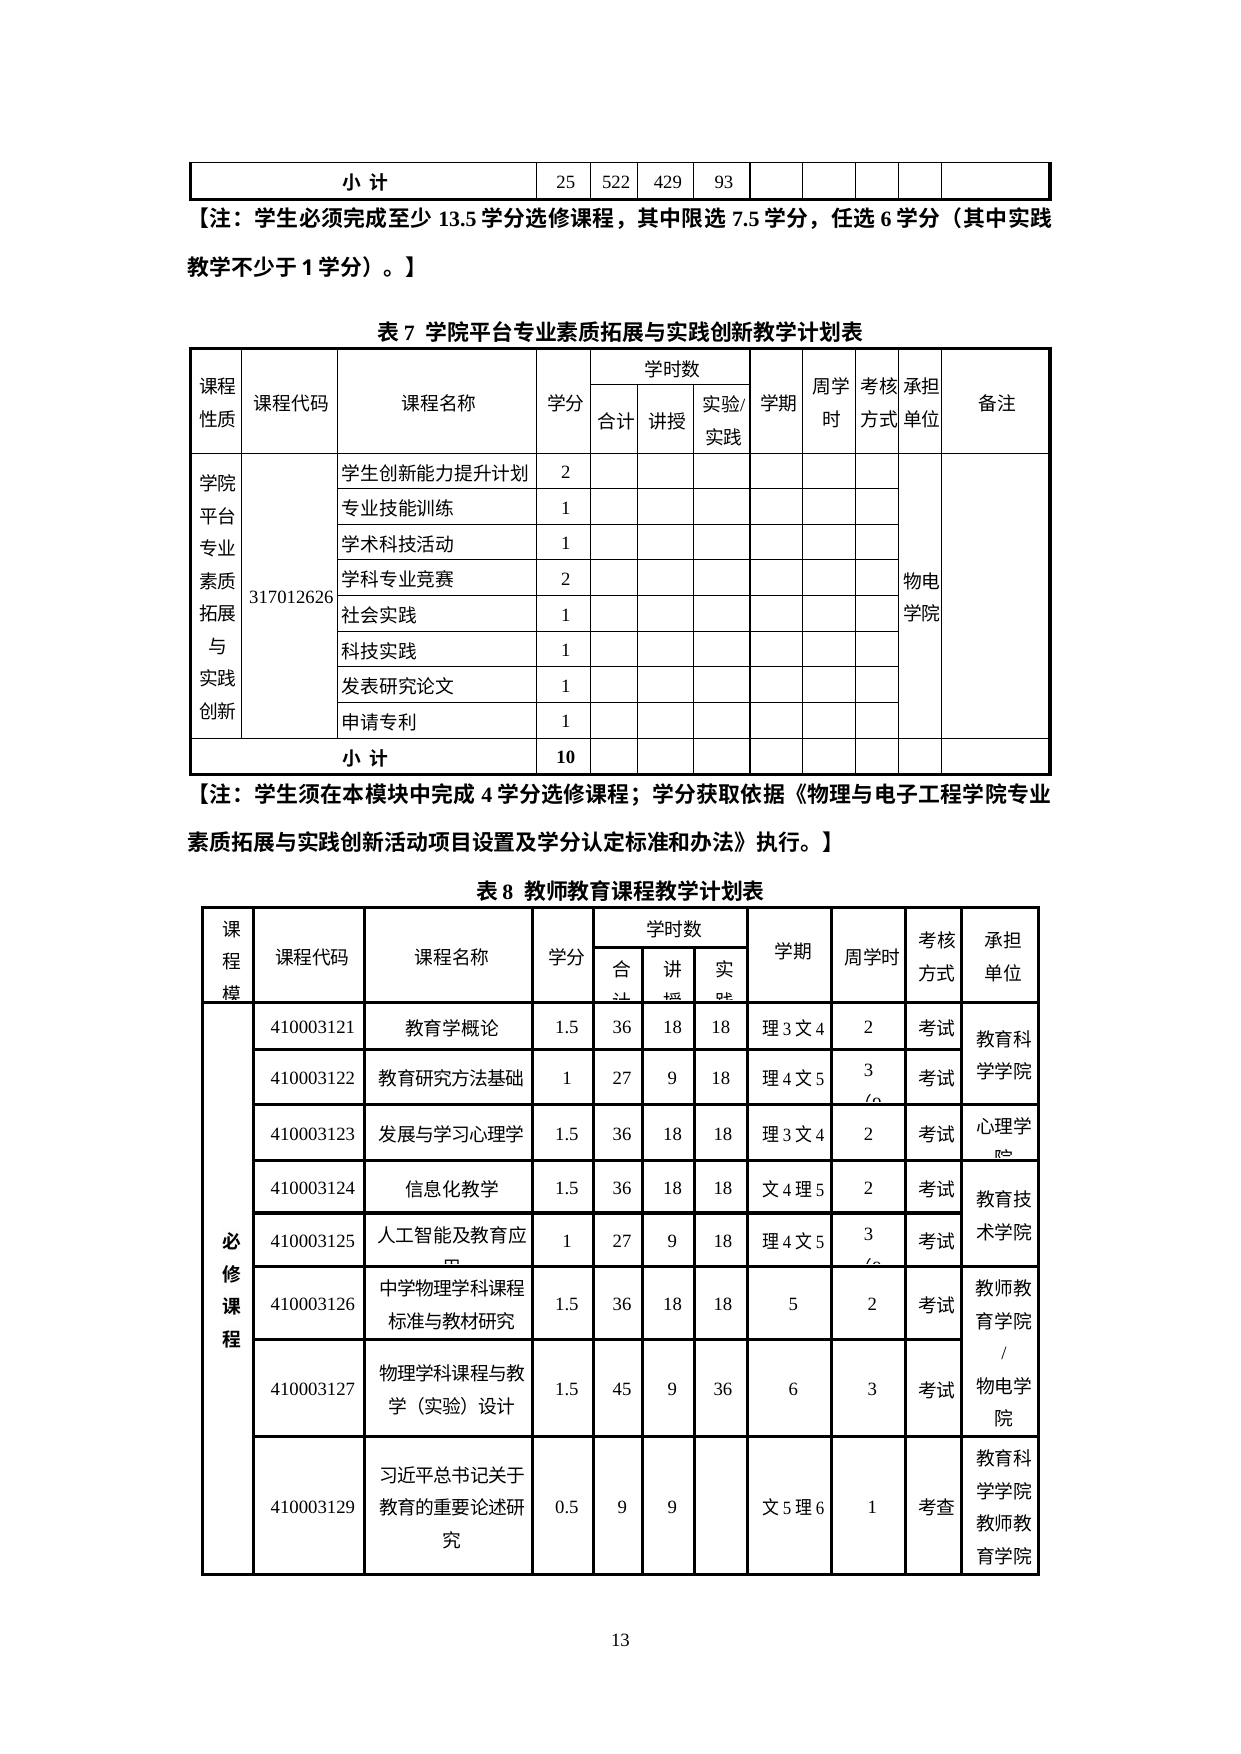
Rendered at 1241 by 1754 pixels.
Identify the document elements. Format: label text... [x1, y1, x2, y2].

table_cell 18 [644, 1162, 693, 1211]
table_cell [694, 703, 749, 737]
table_cell [591, 525, 637, 559]
table_header 课程模块 [204, 909, 252, 1001]
table_cell [803, 632, 855, 666]
table_cell 讲授 [638, 385, 693, 452]
table_cell 410003124 [255, 1162, 363, 1211]
table_cell 93 [694, 163, 749, 198]
table_cell [694, 560, 749, 595]
table_cell 18 [696, 1215, 746, 1265]
table_cell 理4文5 [749, 1051, 830, 1102]
table_cell 物理学科课程与教学（实验）设计 [366, 1341, 531, 1435]
table_cell 10 [537, 739, 590, 773]
table_cell 18 [644, 1004, 693, 1048]
table_cell 1 [537, 489, 590, 524]
table_cell [856, 560, 898, 595]
table_cell 文5理6 [749, 1438, 830, 1572]
table_cell 3 （9周） [833, 1051, 904, 1102]
table_cell 410003122 [255, 1051, 363, 1102]
table_cell 1 [537, 667, 590, 702]
table_cell [694, 525, 749, 559]
table_cell 36 [595, 1162, 641, 1211]
table_cell [803, 163, 855, 198]
table_cell [694, 489, 749, 524]
table_cell 36 [595, 1106, 641, 1159]
table_cell [751, 596, 802, 631]
table_cell 1.5 [534, 1106, 592, 1159]
table_cell 1.5 [534, 1004, 592, 1048]
table_cell 2 [833, 1268, 904, 1338]
table_cell [856, 454, 898, 488]
table_header 周学时 [803, 350, 855, 452]
table_cell [694, 739, 749, 773]
table_cell 考试 [907, 1215, 960, 1265]
table_cell [638, 667, 693, 702]
table_cell 信息化教学 [366, 1162, 531, 1211]
table_cell [803, 525, 855, 559]
table_cell [751, 703, 802, 737]
text 表8 教师教育课程教学计划表 [187, 873, 1053, 906]
table_cell [942, 163, 1048, 198]
table_cell 1.5 [534, 1162, 592, 1211]
table_header 课程名称 [338, 350, 536, 452]
table_header 考核方式 [907, 909, 960, 1001]
table_cell 1 [537, 596, 590, 631]
table_cell 410003126 [255, 1268, 363, 1338]
table_cell 410003125 [255, 1215, 363, 1265]
table_cell 1 [537, 525, 590, 559]
table_cell 1 [833, 1438, 904, 1572]
table_cell 2 [833, 1004, 904, 1048]
table_cell 9 [595, 1438, 641, 1572]
table_cell 理3文4 [749, 1004, 830, 1048]
table_cell 学生创新能力提升计划 [338, 454, 536, 488]
table_cell [638, 525, 693, 559]
table_cell 410003123 [255, 1106, 363, 1159]
table_cell [803, 596, 855, 631]
table_cell 专业技能训练 [338, 489, 536, 524]
table_cell 1.5 [534, 1268, 592, 1338]
table_cell 教育科学学院 [963, 1004, 1037, 1102]
table_cell 18 [696, 1162, 746, 1211]
table_cell 实验/实践 [694, 385, 749, 452]
text 表7 学院平台专业素质拓展与实践创新教学计划表 [187, 314, 1053, 347]
table_cell 科技实践 [338, 632, 536, 666]
table_cell 物电 学院 [899, 454, 941, 737]
table_cell 理4文5 [749, 1215, 830, 1265]
table_cell 1.5 [534, 1341, 592, 1435]
table_header 课程性质 [192, 350, 241, 452]
table_cell 522 [591, 163, 637, 198]
table_cell 18 [696, 1004, 746, 1048]
table_cell 教育科学学院教师教育学院 [963, 1438, 1037, 1572]
table_cell 410003121 [255, 1004, 363, 1048]
table_cell 3 [833, 1341, 904, 1435]
table_cell 小 计 [192, 163, 536, 198]
table_cell [751, 489, 802, 524]
table_cell 429 [638, 163, 693, 198]
table_cell [638, 489, 693, 524]
table_cell [856, 632, 898, 666]
table_cell 1 [537, 632, 590, 666]
table_cell 学科专业竞赛 [338, 560, 536, 595]
table_cell 发表研究论文 [338, 667, 536, 702]
table_cell 教育学概论 [366, 1004, 531, 1048]
table_header 学分 [537, 350, 590, 452]
table_cell 5 [749, 1268, 830, 1338]
table_cell 9 [644, 1438, 693, 1572]
table_cell 教育技术学院 [963, 1162, 1037, 1265]
table_header 学时数 [591, 350, 749, 384]
table_cell [591, 632, 637, 666]
table_cell 发展与学习心理学 [366, 1106, 531, 1159]
table_cell [751, 163, 802, 198]
table_cell [856, 667, 898, 702]
table_cell [856, 703, 898, 737]
text 【注：学生必须完成至少13.5学分选修课程，其中限选7.5学分，任选6学分（其中实践教学不少于1学分）。】 [187, 201, 1053, 282]
table_cell [638, 632, 693, 666]
table_cell [694, 596, 749, 631]
table_cell [751, 525, 802, 559]
table_header 学分 [534, 909, 592, 1001]
table_cell [942, 739, 1048, 773]
table_cell 18 [696, 1106, 746, 1159]
table_cell 18 [696, 1051, 746, 1102]
table_cell 0.5 [534, 1438, 592, 1572]
table_cell 考试 [907, 1162, 960, 1211]
table_cell 考试 [907, 1004, 960, 1048]
text 【注：学生须在本模块中完成4学分选修课程；学分获取依据《物理与电子工程学院专业素质拓展与实践创新活动项目设置及学分认定标准和办法》执行。】 [187, 776, 1053, 857]
table_cell [694, 454, 749, 488]
table_header 学期 [751, 350, 802, 452]
table_cell 18 [644, 1106, 693, 1159]
table_cell 合计 [591, 385, 637, 452]
table_cell 27 [595, 1215, 641, 1265]
table_cell [856, 739, 898, 773]
table_cell 2 [833, 1106, 904, 1159]
table_cell 合计 [595, 949, 641, 1001]
table_cell 考试 [907, 1268, 960, 1338]
table_cell [638, 703, 693, 737]
table_cell 45 [595, 1341, 641, 1435]
table_header 考核方式 [856, 350, 898, 452]
table_cell [591, 703, 637, 737]
table_header 课程代码 [255, 909, 363, 1001]
table_cell 申请专利 [338, 703, 536, 737]
table_cell 36 [696, 1341, 746, 1435]
table_cell 9 [644, 1341, 693, 1435]
table_cell [591, 739, 637, 773]
table_cell 3 （9周） [833, 1215, 904, 1265]
table_cell [751, 739, 802, 773]
table_cell 1 [534, 1215, 592, 1265]
table_cell [694, 667, 749, 702]
table_header 学时数 [595, 909, 746, 946]
table_cell 习近平总书记关于教育的重要论述研究 [366, 1438, 531, 1572]
table_cell [803, 667, 855, 702]
table_cell 410003129 [255, 1438, 363, 1572]
table_cell [803, 739, 855, 773]
table_cell 小 计 [192, 739, 536, 773]
table_cell [591, 489, 637, 524]
table_cell 317012626 [242, 454, 337, 737]
table_cell 27 [595, 1051, 641, 1102]
table_cell [591, 560, 637, 595]
table_cell 教师教育学院/ 物电学院 [963, 1268, 1037, 1435]
table_cell 18 [696, 1268, 746, 1338]
table_cell [856, 163, 898, 198]
table_cell [591, 454, 637, 488]
table_cell [751, 454, 802, 488]
table_cell 36 [595, 1268, 641, 1338]
table_cell [803, 454, 855, 488]
table_cell [591, 596, 637, 631]
table_cell 考试 [907, 1106, 960, 1159]
table_cell [638, 596, 693, 631]
table_cell 实践 [696, 949, 746, 1001]
table_cell [638, 739, 693, 773]
table_cell 9 [644, 1051, 693, 1102]
table_cell [638, 454, 693, 488]
table_cell [856, 525, 898, 559]
table_cell [751, 560, 802, 595]
table_cell 必修 课程 [204, 1004, 252, 1572]
table_cell 理3文4 [749, 1106, 830, 1159]
table_cell 9 [644, 1215, 693, 1265]
table_cell 教育研究方法基础 [366, 1051, 531, 1102]
table_cell 18 [644, 1268, 693, 1338]
table_cell [942, 454, 1048, 737]
table_cell 36 [595, 1004, 641, 1048]
table_cell 2 [537, 560, 590, 595]
table_cell [803, 560, 855, 595]
table_header 课程代码 [242, 350, 337, 452]
table_cell [751, 632, 802, 666]
table_cell 25 [537, 163, 590, 198]
table_cell 2 [537, 454, 590, 488]
table_cell [803, 489, 855, 524]
table_cell [856, 596, 898, 631]
table_cell 6 [749, 1341, 830, 1435]
table_cell 讲授 [644, 949, 693, 1001]
table_cell [696, 1438, 746, 1572]
table_header 周学时 [833, 909, 904, 1001]
table_header 课程名称 [366, 909, 531, 1001]
table_cell 心理学院 [963, 1106, 1037, 1159]
table_cell 考试 [907, 1051, 960, 1102]
table_cell 人工智能及教育应用 [366, 1215, 531, 1265]
table_cell [694, 632, 749, 666]
table_cell [856, 489, 898, 524]
table_cell [591, 667, 637, 702]
table_cell 社会实践 [338, 596, 536, 631]
table_cell 文4理5 [749, 1162, 830, 1211]
table_cell 410003127 [255, 1341, 363, 1435]
table_cell 学院平台专业素质拓展与 实践创新 [192, 454, 241, 737]
table_cell 中学物理学科课程标准与教材研究 [366, 1268, 531, 1338]
table_cell 考查 [907, 1438, 960, 1572]
table_cell 考试 [907, 1341, 960, 1435]
table_cell 1 [537, 703, 590, 737]
table_cell [899, 739, 941, 773]
table_cell 1 [534, 1051, 592, 1102]
table_header 学期 [749, 909, 830, 1001]
table_header 承担单位 [899, 350, 941, 452]
table_header 承担 单位 [963, 909, 1037, 1001]
table_cell 学术科技活动 [338, 525, 536, 559]
table_cell [803, 703, 855, 737]
table_cell [899, 163, 941, 198]
table_cell 2 [833, 1162, 904, 1211]
table_cell [751, 667, 802, 702]
table_header 备注 [942, 350, 1048, 452]
table_cell [638, 560, 693, 595]
